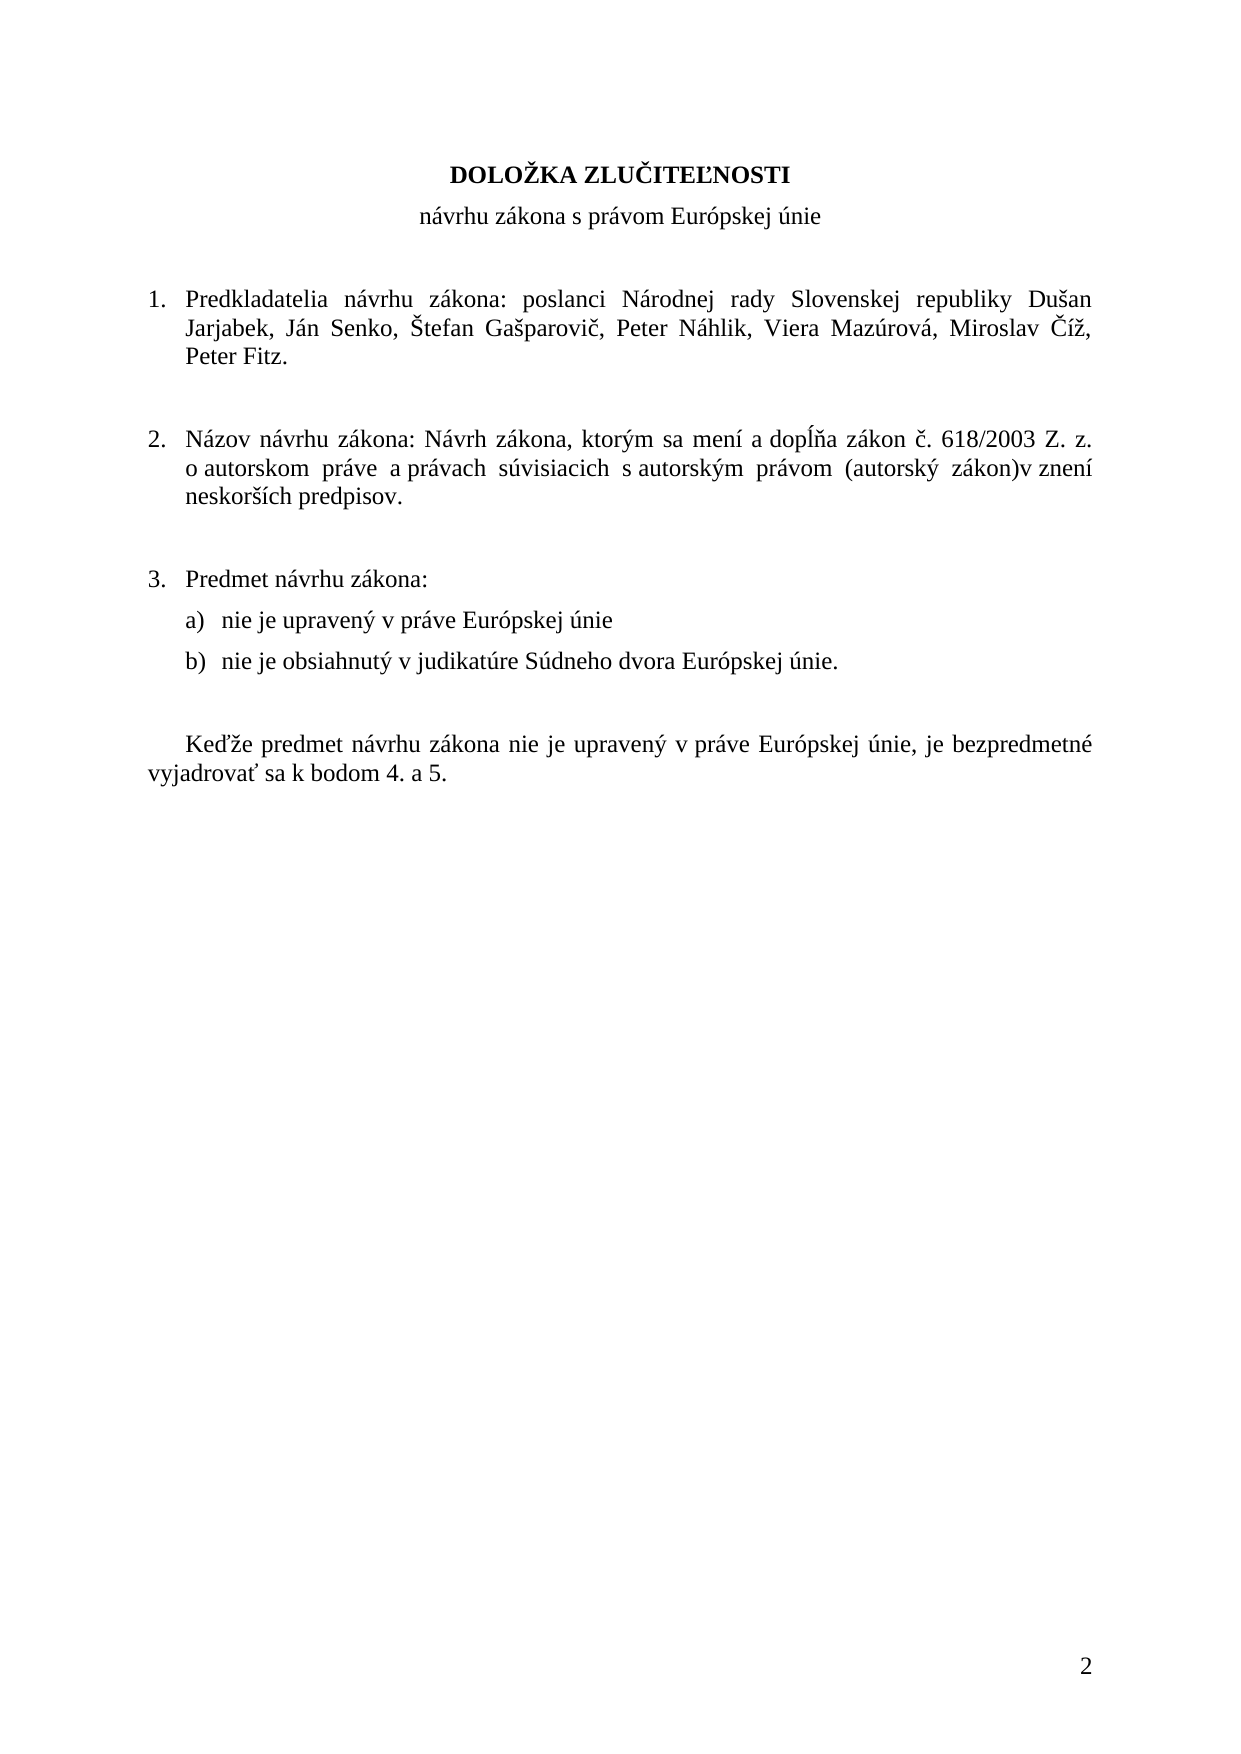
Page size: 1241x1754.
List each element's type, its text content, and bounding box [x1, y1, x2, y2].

list Predkladatelia návrhu zákona: poslanci Národnej rady Slovenskej republiky Dušan Jarjabek, Ján Senko, Štefan Gašparovič, Peter Náhlik, Viera Mazúrová, Miroslav Číž, Peter Fitz. [148, 284, 1093, 370]
text a) nie je upravený v práve Európskej únie [148, 605, 1093, 634]
text b) nie je obsiahnutý v judikatúre Súdneho dvora Európskej únie. [148, 646, 1093, 675]
list Názov návrhu zákona: Návrh zákona, ktorým sa mení a dopĺňa zákon č. 618/2003 Z. z. o autorskom práve a právach súvisiacich s autorským právom (autorský zákon)v znení neskorších predpisov. [148, 424, 1093, 510]
text DOLOŽKA ZLUČITEĽNOSTI [148, 160, 1093, 189]
text Keďže predmet návrhu zákona nie je upravený v práve Európskej únie, je bezpredmetné vyjadrovať sa k bodom 5. [148, 729, 1093, 786]
text návrhu zákona s právom Európskej únie [148, 201, 1093, 230]
list Predmet návrhu zákona: [148, 564, 1093, 593]
